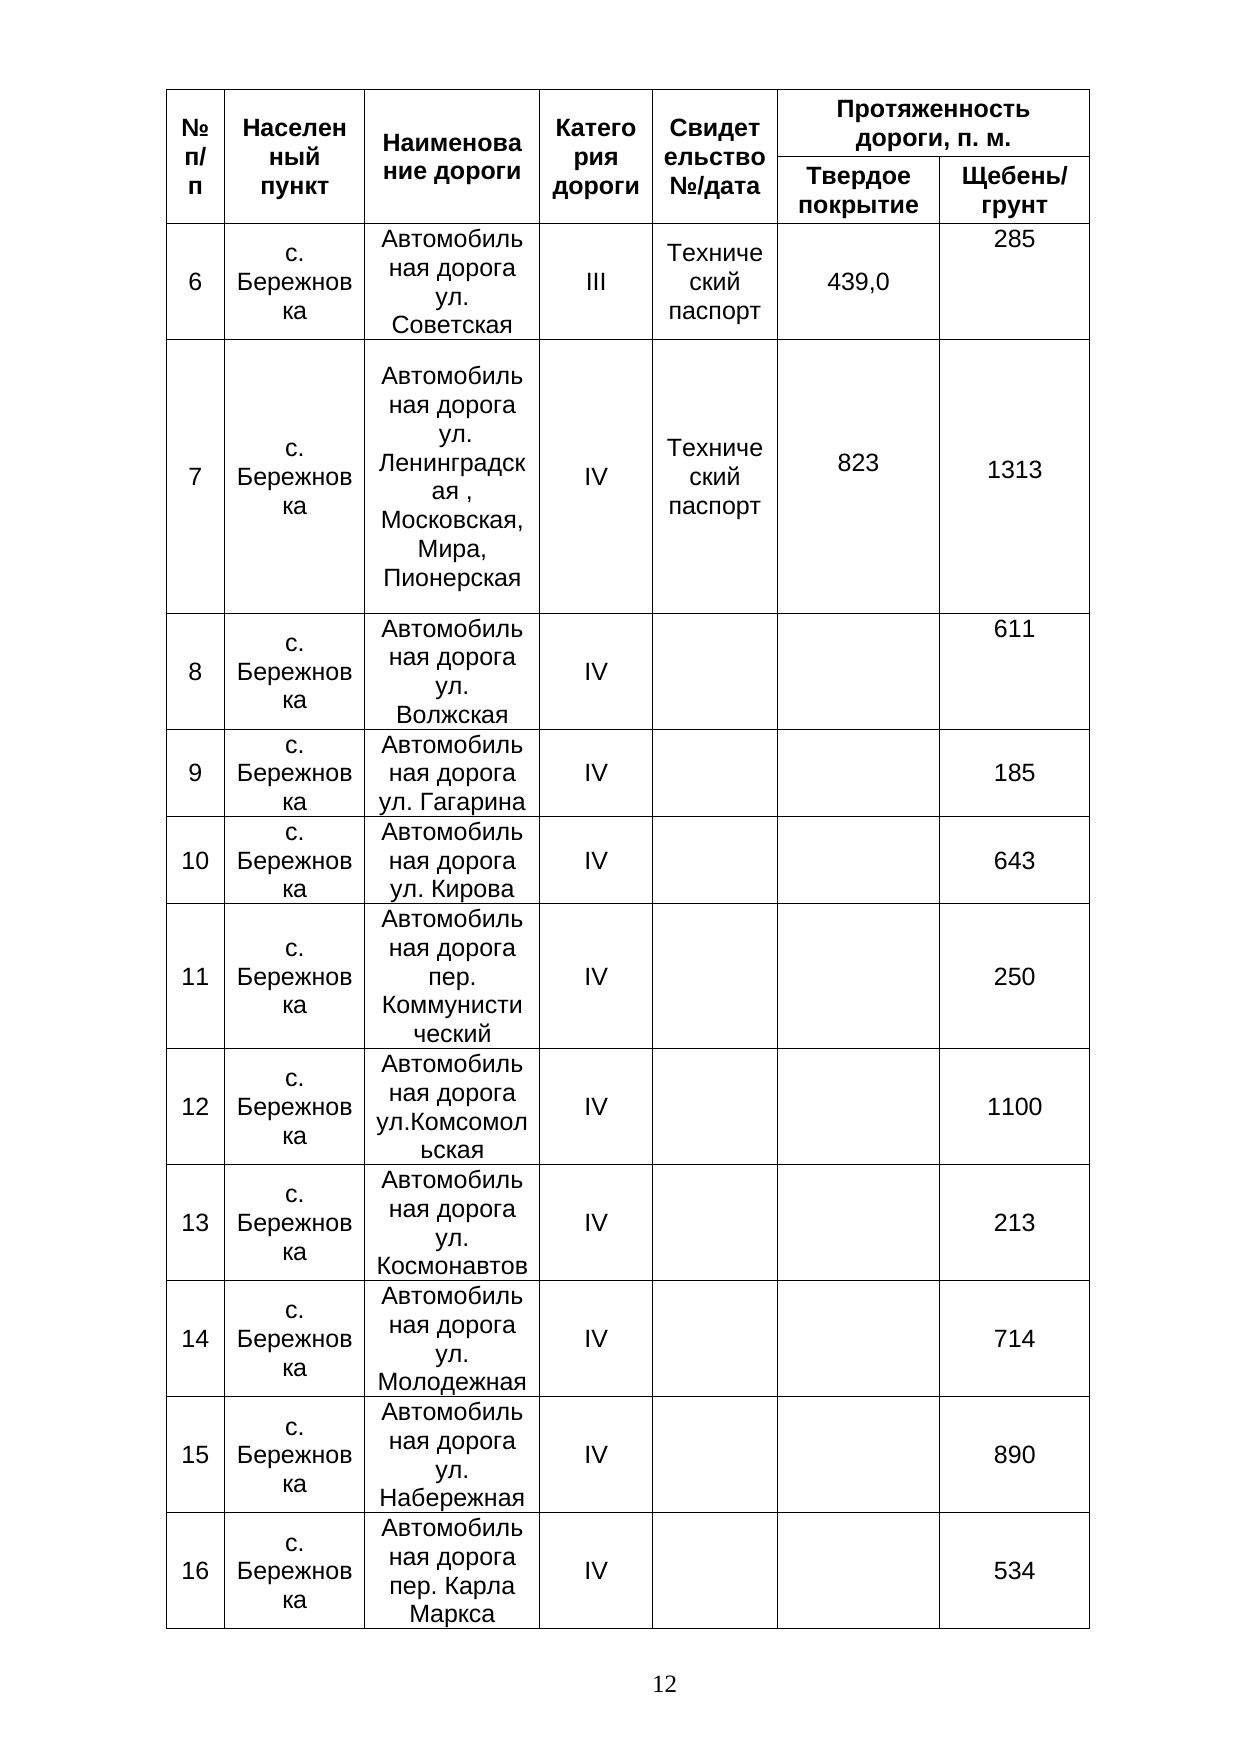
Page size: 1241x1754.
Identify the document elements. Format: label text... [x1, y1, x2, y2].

table_cell 13 [167, 1165, 224, 1280]
table_cell 1100 [940, 1049, 1089, 1164]
table_cell [778, 817, 939, 903]
table_cell [653, 1165, 777, 1280]
table_cell 16 [167, 1513, 224, 1628]
table_cell 890 [940, 1397, 1089, 1512]
table_cell Щебень/грунт [940, 157, 1089, 223]
table_cell с. Бережновка [225, 224, 364, 339]
table_cell IV [540, 1281, 652, 1396]
table_cell IV [540, 1165, 652, 1280]
table_cell [778, 1165, 939, 1280]
table_cell с. Бережновка [225, 817, 364, 903]
table_cell 185 [940, 730, 1089, 816]
table_header Категория дороги [540, 90, 652, 223]
table_cell [653, 817, 777, 903]
table_cell Автомобильная дорога ул. Волжская [365, 614, 539, 728]
table_cell с. Бережновка [225, 340, 364, 612]
table_cell Автомобильная дорога ул.Комсомольская [365, 1049, 539, 1164]
table_cell IV [540, 1049, 652, 1164]
table_cell с. Бережновка [225, 730, 364, 816]
table_cell Технический паспорт [653, 340, 777, 612]
table_cell 714 [940, 1281, 1089, 1396]
table_cell Автомобильная дорога ул. Ленинградская , Московская, Мира, Пионерская [365, 340, 539, 612]
table_cell IV [540, 730, 652, 816]
table_cell 611 [940, 614, 1089, 728]
table_cell [778, 1049, 939, 1164]
table_cell [653, 1281, 777, 1396]
table_cell [778, 614, 939, 728]
table_header Наименование дороги [365, 90, 539, 223]
table_cell 213 [940, 1165, 1089, 1280]
table_cell [653, 1049, 777, 1164]
table_cell [653, 614, 777, 728]
table_cell 15 [167, 1397, 224, 1512]
table_cell III [540, 224, 652, 339]
table_cell 534 [940, 1513, 1089, 1628]
table_cell 14 [167, 1281, 224, 1396]
table_cell 7 [167, 340, 224, 612]
table_cell с. Бережновка [225, 904, 364, 1048]
table_cell с. Бережновка [225, 1165, 364, 1280]
table_cell IV [540, 1513, 652, 1628]
table_cell 8 [167, 614, 224, 728]
table_cell 9 [167, 730, 224, 816]
table_cell с. Бережновка [225, 1049, 364, 1164]
table_cell Твердое покрытие [778, 157, 939, 223]
table_cell с. Бережновка [225, 1397, 364, 1512]
table_cell 439,0 [778, 224, 939, 339]
table_cell 250 [940, 904, 1089, 1048]
table_cell [778, 730, 939, 816]
table_header Свидетельство №/дата [653, 90, 777, 223]
table_cell [778, 1513, 939, 1628]
table_cell 1313 [940, 340, 1089, 612]
table_cell [653, 904, 777, 1048]
table_cell 823 [778, 340, 939, 612]
table_cell IV [540, 817, 652, 903]
table_cell Автомобильная дорога ул. Советская [365, 224, 539, 339]
table_cell Автомобильная дорога ул. Набережная [365, 1397, 539, 1512]
table_cell Автомобильная дорога ул. Космонавтов [365, 1165, 539, 1280]
table_cell [653, 1513, 777, 1628]
table_cell 285 [940, 224, 1089, 339]
table_cell 6 [167, 224, 224, 339]
table_cell Автомобильная дорога ул. Гагарина [365, 730, 539, 816]
table_cell с. Бережновка [225, 1281, 364, 1396]
table_cell Автомобильная дорога пер. Коммунистический [365, 904, 539, 1048]
table_cell 11 [167, 904, 224, 1048]
table_cell IV [540, 904, 652, 1048]
table_cell [778, 904, 939, 1048]
table_cell 643 [940, 817, 1089, 903]
table_cell Автомобильная дорога пер. Карла Маркса [365, 1513, 539, 1628]
table_cell [778, 1397, 939, 1512]
table_cell Автомобильная дорога ул. Кирова [365, 817, 539, 903]
table_cell [653, 730, 777, 816]
table_cell Автомобильная дорога ул. Молодежная [365, 1281, 539, 1396]
table_header Населенный пункт [225, 90, 364, 223]
table_header № п/п [167, 90, 224, 223]
table_cell [778, 1281, 939, 1396]
table_cell 12 [167, 1049, 224, 1164]
table_cell [653, 1397, 777, 1512]
table_cell IV [540, 1397, 652, 1512]
table_cell с. Бережновка [225, 1513, 364, 1628]
table_header Протяженность дороги, п. м. [778, 90, 1089, 156]
table_cell 10 [167, 817, 224, 903]
table_cell IV [540, 340, 652, 612]
table_cell с. Бережновка [225, 614, 364, 728]
table_cell Технический паспорт [653, 224, 777, 339]
table_cell IV [540, 614, 652, 728]
